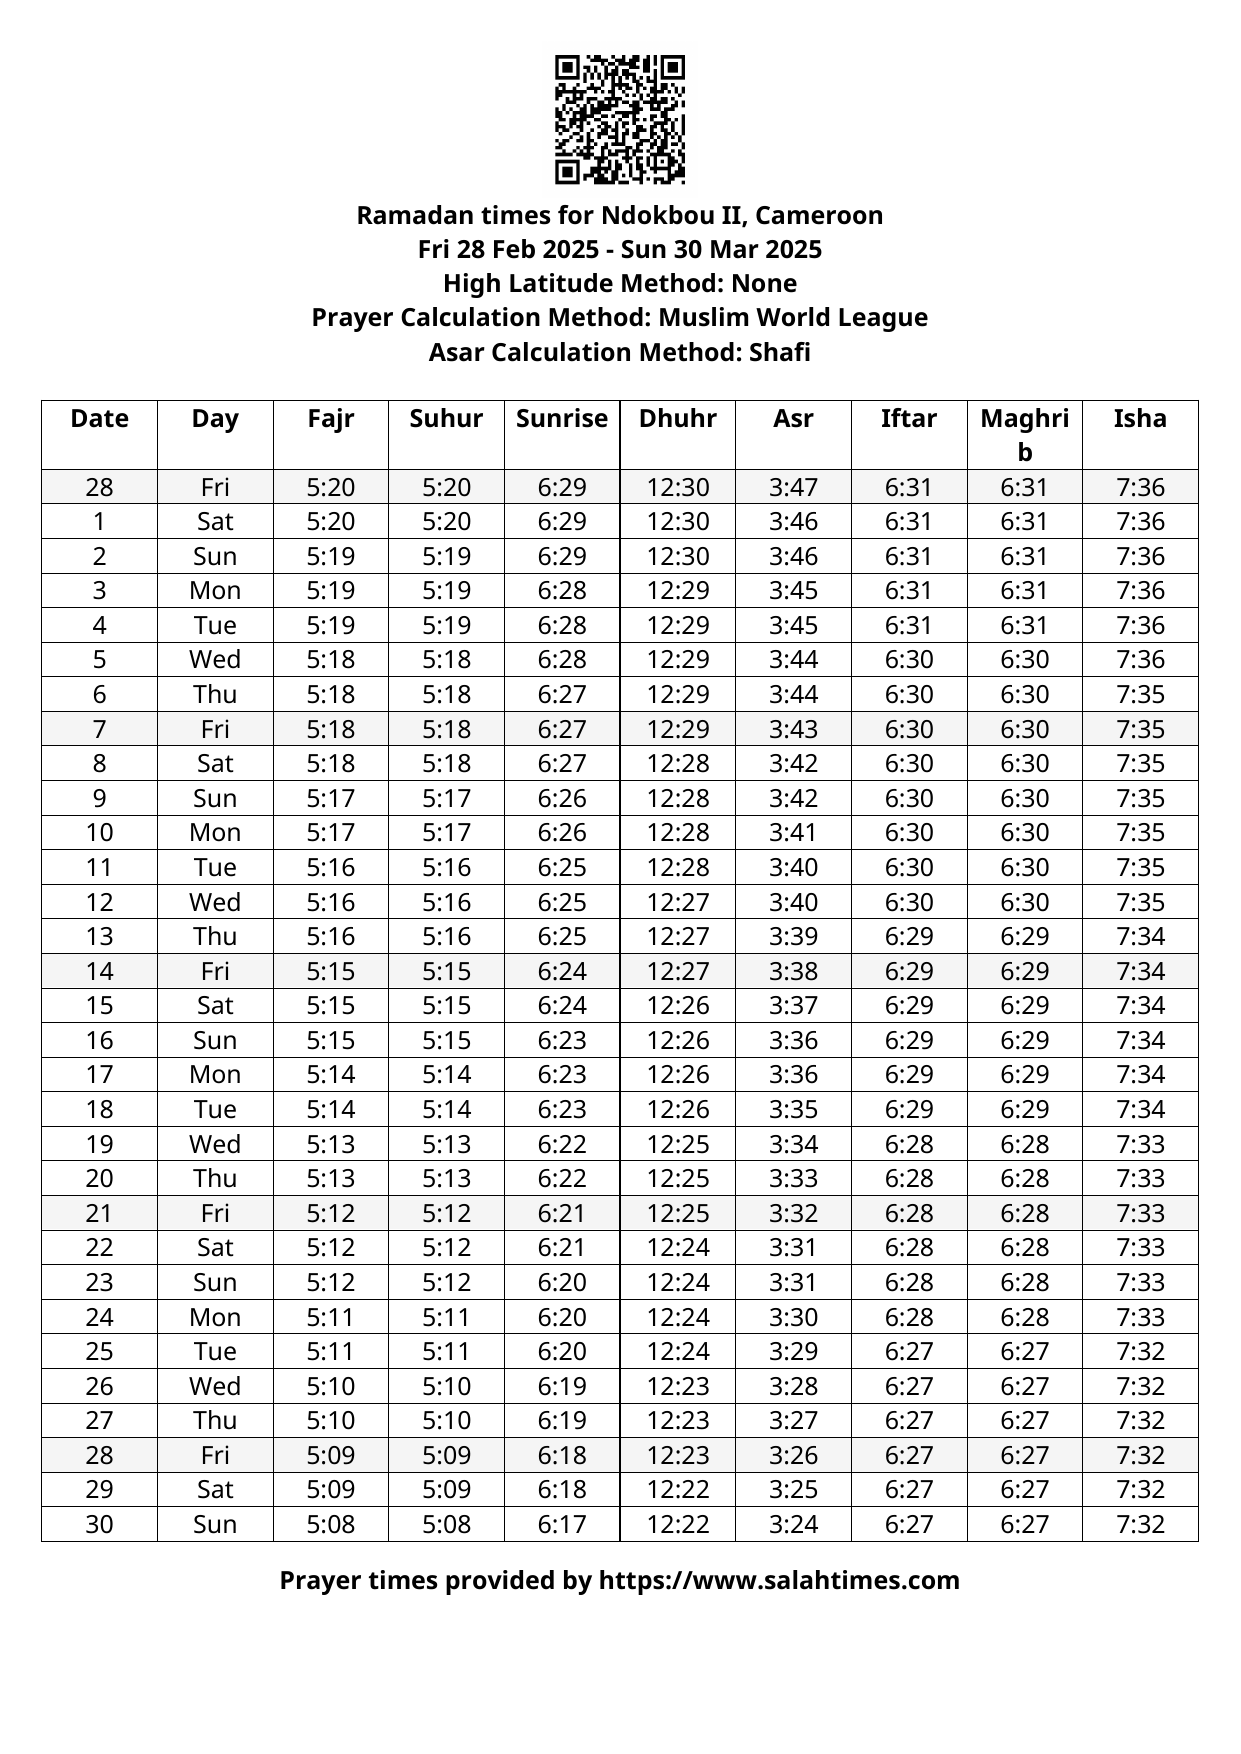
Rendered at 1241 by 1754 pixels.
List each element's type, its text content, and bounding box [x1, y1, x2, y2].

table_cell 6:24 [505, 989, 619, 1022]
table_cell 6:30 [968, 746, 1082, 780]
table_cell 7:36 [1083, 608, 1198, 642]
table_cell 6:28 [852, 1196, 967, 1229]
table_cell 5:16 [389, 885, 504, 918]
table_cell Thu [158, 919, 273, 953]
table_cell 6:20 [505, 1265, 619, 1299]
table_cell 3:47 [736, 470, 851, 503]
table_cell 6:28 [968, 1265, 1082, 1299]
table_cell 7:32 [1083, 1507, 1198, 1541]
table_cell 6:22 [505, 1161, 619, 1195]
table_cell 12:27 [621, 954, 735, 987]
table_cell 12:25 [621, 1196, 735, 1229]
table_cell 22 [42, 1231, 157, 1264]
table_cell 7:36 [1083, 643, 1198, 676]
table_cell 6:27 [968, 1334, 1082, 1368]
table_cell 6:29 [968, 989, 1082, 1022]
table_cell 6:30 [852, 885, 967, 918]
table_cell 6:29 [852, 989, 967, 1022]
table_cell 5:12 [389, 1196, 504, 1229]
table_cell 6:27 [968, 1369, 1082, 1402]
table_cell 7:34 [1083, 919, 1198, 953]
table_cell 6:30 [968, 677, 1082, 711]
table_cell Sat [158, 1231, 273, 1264]
table_cell 5:14 [274, 1092, 388, 1126]
table_cell Sun [158, 1023, 273, 1057]
table_cell 5:15 [274, 1023, 388, 1057]
table_cell 12:24 [621, 1231, 735, 1264]
table_cell 12:30 [621, 470, 735, 503]
table_cell 3 [42, 574, 157, 607]
table_cell 6:27 [968, 1507, 1082, 1541]
table_cell Fri [158, 1438, 273, 1472]
table_cell 7:34 [1083, 1023, 1198, 1057]
table_cell 7:33 [1083, 1300, 1198, 1333]
table_cell 6:18 [505, 1473, 619, 1506]
table_cell 27 [42, 1404, 157, 1437]
table_cell Sun [158, 1507, 273, 1541]
table_cell 6:30 [968, 643, 1082, 676]
table_cell Fri [158, 712, 273, 745]
table_cell Tue [158, 1092, 273, 1126]
table_cell 6:27 [968, 1438, 1082, 1472]
table_cell 6:29 [852, 919, 967, 953]
table_cell 12:24 [621, 1300, 735, 1333]
table_cell 7:32 [1083, 1473, 1198, 1506]
table_cell 12:30 [621, 504, 735, 538]
table_cell 6:30 [852, 677, 967, 711]
table_cell Tue [158, 608, 273, 642]
table_cell 7:35 [1083, 816, 1198, 849]
table_cell 6:17 [505, 1507, 619, 1541]
table_cell 5:13 [274, 1127, 388, 1160]
table_cell 3:46 [736, 504, 851, 538]
table_cell 5:20 [389, 504, 504, 538]
table_cell 7 [42, 712, 157, 745]
table_cell 5:13 [389, 1127, 504, 1160]
table_cell 12:28 [621, 746, 735, 780]
text Asar Calculation Method: Shafi [42, 334, 1198, 368]
table_cell 5:16 [274, 850, 388, 884]
table_cell 5:17 [389, 816, 504, 849]
table_cell 3:33 [736, 1161, 851, 1195]
table_cell 12 [42, 885, 157, 918]
table_cell 5:09 [389, 1438, 504, 1472]
table_cell 6:29 [852, 1092, 967, 1126]
table_cell Mon [158, 816, 273, 849]
table_cell 5:16 [389, 850, 504, 884]
table_cell 26 [42, 1369, 157, 1402]
table_cell 24 [42, 1300, 157, 1333]
table_cell 7:33 [1083, 1265, 1198, 1299]
table_cell Thu [158, 1404, 273, 1437]
table_cell 5:11 [389, 1300, 504, 1333]
table_cell 6:19 [505, 1404, 619, 1437]
table_cell 5:17 [274, 781, 388, 814]
table_cell 6:30 [968, 712, 1082, 745]
table_cell 7:35 [1083, 746, 1198, 780]
table_cell 7:34 [1083, 989, 1198, 1022]
table_cell 5:19 [274, 608, 388, 642]
table_cell 3:36 [736, 1058, 851, 1091]
table_cell 5:15 [389, 954, 504, 987]
table_cell 3:29 [736, 1334, 851, 1368]
table_cell 4 [42, 608, 157, 642]
table_cell 5:19 [274, 539, 388, 572]
table_header Date [42, 401, 157, 469]
table_cell 12:26 [621, 1023, 735, 1057]
table_cell 6:28 [852, 1127, 967, 1160]
table_cell 6:29 [968, 1023, 1082, 1057]
table_cell 6:31 [852, 539, 967, 572]
table_cell 13 [42, 919, 157, 953]
table_cell 12:26 [621, 989, 735, 1022]
table_cell 7:36 [1083, 539, 1198, 572]
table_cell 3:45 [736, 608, 851, 642]
table_cell 6:27 [852, 1369, 967, 1402]
table_cell 5:15 [274, 954, 388, 987]
table_cell 3:36 [736, 1023, 851, 1057]
table_cell 5:16 [274, 885, 388, 918]
table_cell 5:18 [274, 712, 388, 745]
table_cell 12:26 [621, 1058, 735, 1091]
table_cell 5:11 [274, 1300, 388, 1333]
table_cell 12:28 [621, 850, 735, 884]
table_cell 6:22 [505, 1127, 619, 1160]
table_cell 5:18 [389, 643, 504, 676]
table_cell 3:26 [736, 1438, 851, 1472]
table_cell 5:18 [274, 677, 388, 711]
table_cell 6:30 [852, 781, 967, 814]
table_cell 7:36 [1083, 504, 1198, 538]
table_cell 7:35 [1083, 677, 1198, 711]
table_cell 6:29 [968, 954, 1082, 987]
table_cell 5:15 [274, 989, 388, 1022]
table_cell 3:38 [736, 954, 851, 987]
table_cell Wed [158, 643, 273, 676]
table_cell Tue [158, 850, 273, 884]
table_cell 25 [42, 1334, 157, 1368]
table_cell 12:27 [621, 919, 735, 953]
table_cell 5:14 [389, 1092, 504, 1126]
table_cell 6:27 [968, 1404, 1082, 1437]
table_cell 6:23 [505, 1092, 619, 1126]
table_cell 5:18 [389, 746, 504, 780]
table_header Isha [1083, 401, 1198, 469]
table_cell 6:31 [968, 574, 1082, 607]
table_cell 7:33 [1083, 1196, 1198, 1229]
table_cell 1 [42, 504, 157, 538]
table_cell 6 [42, 677, 157, 711]
table_cell 6:26 [505, 816, 619, 849]
table_cell 3:27 [736, 1404, 851, 1437]
table_cell 12:23 [621, 1404, 735, 1437]
table_cell 6:28 [852, 1300, 967, 1333]
table_cell 6:21 [505, 1231, 619, 1264]
table_cell 3:31 [736, 1265, 851, 1299]
table_cell 5:08 [274, 1507, 388, 1541]
text Ramadan times for Ndokbou II, Cameroon [42, 198, 1198, 232]
table_cell 14 [42, 954, 157, 987]
table_cell 12:26 [621, 1092, 735, 1126]
text High Latitude Method: None [42, 266, 1198, 300]
table_cell 7:34 [1083, 1058, 1198, 1091]
table_cell 5:09 [389, 1473, 504, 1506]
table_cell 5:09 [274, 1473, 388, 1506]
table_cell 6:24 [505, 954, 619, 987]
table_cell Wed [158, 885, 273, 918]
table_cell 6:28 [968, 1127, 1082, 1160]
text Prayer Calculation Method: Muslim World League [42, 300, 1198, 334]
table_cell 3:46 [736, 539, 851, 572]
table_cell 23 [42, 1265, 157, 1299]
table_cell 12:25 [621, 1161, 735, 1195]
table_cell Sat [158, 1473, 273, 1506]
table_cell 3:45 [736, 574, 851, 607]
table_cell 12:23 [621, 1369, 735, 1402]
table_cell 12:24 [621, 1334, 735, 1368]
table_cell 3:35 [736, 1092, 851, 1126]
table_cell 30 [42, 1507, 157, 1541]
table_cell 8 [42, 746, 157, 780]
table_cell 3:42 [736, 746, 851, 780]
table_cell 7:32 [1083, 1334, 1198, 1368]
table_cell 3:28 [736, 1369, 851, 1402]
table_cell 6:29 [505, 504, 619, 538]
table_cell 5:09 [274, 1438, 388, 1472]
table_cell 19 [42, 1127, 157, 1160]
table_cell 7:36 [1083, 574, 1198, 607]
table_cell 6:25 [505, 850, 619, 884]
table_cell 16 [42, 1023, 157, 1057]
table_cell Sun [158, 1265, 273, 1299]
table_cell 6:27 [505, 712, 619, 745]
table_cell 6:23 [505, 1023, 619, 1057]
table_cell 6:28 [505, 643, 619, 676]
table_cell 5:10 [274, 1404, 388, 1437]
table_cell 6:28 [852, 1231, 967, 1264]
table_cell 5:18 [389, 677, 504, 711]
table_cell 3:40 [736, 885, 851, 918]
table_cell 5 [42, 643, 157, 676]
picture [542, 41, 699, 198]
table_cell 7:35 [1083, 712, 1198, 745]
table_cell 5:19 [389, 539, 504, 572]
table_cell 5:18 [274, 643, 388, 676]
table_cell 6:31 [968, 608, 1082, 642]
table_cell 5:10 [389, 1404, 504, 1437]
table_cell Sat [158, 989, 273, 1022]
table_cell 6:28 [852, 1161, 967, 1195]
table_cell 12:29 [621, 712, 735, 745]
table_header Maghrib [968, 401, 1082, 469]
table_header Dhuhr [621, 401, 735, 469]
table_cell 3:44 [736, 677, 851, 711]
table_cell 5:20 [274, 470, 388, 503]
table_cell 6:27 [852, 1404, 967, 1437]
table_cell Sun [158, 781, 273, 814]
table_cell 6:27 [968, 1473, 1082, 1506]
table_cell Fri [158, 470, 273, 503]
table_cell 6:25 [505, 885, 619, 918]
table_cell 6:27 [852, 1438, 967, 1472]
table_cell 6:25 [505, 919, 619, 953]
table_cell 5:12 [389, 1265, 504, 1299]
table_cell 6:28 [505, 608, 619, 642]
table_cell 12:28 [621, 781, 735, 814]
table_cell 12:28 [621, 816, 735, 849]
table_cell 5:19 [389, 574, 504, 607]
table_cell Sun [158, 539, 273, 572]
table_cell 6:29 [505, 470, 619, 503]
table_cell 6:18 [505, 1438, 619, 1472]
table_cell 3:43 [736, 712, 851, 745]
table_cell 7:33 [1083, 1231, 1198, 1264]
table_cell 3:40 [736, 850, 851, 884]
table_cell 3:37 [736, 989, 851, 1022]
table_cell 12:23 [621, 1438, 735, 1472]
table_cell 5:12 [389, 1231, 504, 1264]
text Fri 28 Feb 2025 - Sun 30 Mar 2025 [42, 232, 1198, 266]
table_cell 3:31 [736, 1231, 851, 1264]
table_cell 6:30 [852, 816, 967, 849]
table_cell 5:18 [389, 712, 504, 745]
table_cell 3:39 [736, 919, 851, 953]
table_cell 6:27 [852, 1473, 967, 1506]
table_cell 3:42 [736, 781, 851, 814]
table_cell 7:34 [1083, 1092, 1198, 1126]
table_cell 6:31 [968, 539, 1082, 572]
table_cell Sat [158, 746, 273, 780]
table_cell 5:20 [389, 470, 504, 503]
table_header Asr [736, 401, 851, 469]
table_cell 12:30 [621, 539, 735, 572]
table_cell 21 [42, 1196, 157, 1229]
table_cell 12:29 [621, 643, 735, 676]
table_header Suhur [389, 401, 504, 469]
table_cell 6:27 [852, 1507, 967, 1541]
table_cell 6:28 [968, 1231, 1082, 1264]
table_cell 7:33 [1083, 1127, 1198, 1160]
table_cell 9 [42, 781, 157, 814]
table_cell 7:32 [1083, 1438, 1198, 1472]
table_cell 6:26 [505, 781, 619, 814]
table_header Sunrise [505, 401, 619, 469]
table_cell 7:32 [1083, 1404, 1198, 1437]
table_cell 6:29 [505, 539, 619, 572]
table_cell 28 [42, 470, 157, 503]
table_cell 3:34 [736, 1127, 851, 1160]
table_cell 7:35 [1083, 850, 1198, 884]
table_cell 6:29 [968, 1092, 1082, 1126]
table_cell 6:21 [505, 1196, 619, 1229]
table_cell 6:30 [968, 885, 1082, 918]
table_cell 6:31 [852, 574, 967, 607]
table_cell Fri [158, 1196, 273, 1229]
table_cell 29 [42, 1473, 157, 1506]
table_cell 6:31 [968, 504, 1082, 538]
table_cell 6:20 [505, 1300, 619, 1333]
table_header Iftar [852, 401, 967, 469]
table_cell 6:31 [852, 504, 967, 538]
table_cell 7:36 [1083, 470, 1198, 503]
table_header Fajr [274, 401, 388, 469]
table_cell 6:29 [968, 1058, 1082, 1091]
table_cell 5:15 [389, 1023, 504, 1057]
table_cell 6:27 [852, 1334, 967, 1368]
table_cell 7:34 [1083, 954, 1198, 987]
table_cell 6:30 [852, 712, 967, 745]
table_cell 5:13 [389, 1161, 504, 1195]
table_cell Wed [158, 1369, 273, 1402]
table_cell 6:23 [505, 1058, 619, 1091]
table_cell 5:16 [389, 919, 504, 953]
table_header Day [158, 401, 273, 469]
table_cell 17 [42, 1058, 157, 1091]
table_cell 12:25 [621, 1127, 735, 1160]
table_cell 6:28 [852, 1265, 967, 1299]
table_cell 6:27 [505, 746, 619, 780]
table_cell 5:17 [274, 816, 388, 849]
table_cell 6:31 [852, 608, 967, 642]
table_cell 3:32 [736, 1196, 851, 1229]
table_cell 12:29 [621, 677, 735, 711]
table_cell 6:30 [852, 850, 967, 884]
table_cell 12:29 [621, 608, 735, 642]
table_cell 6:30 [852, 643, 967, 676]
table_cell 6:31 [852, 470, 967, 503]
table_cell 5:12 [274, 1265, 388, 1299]
table_cell 6:28 [968, 1300, 1082, 1333]
table_cell 12:24 [621, 1265, 735, 1299]
table_cell 11 [42, 850, 157, 884]
table_cell 5:20 [274, 504, 388, 538]
table_cell 28 [42, 1438, 157, 1472]
table_cell 12:27 [621, 885, 735, 918]
table_cell 3:41 [736, 816, 851, 849]
table_cell 5:11 [274, 1334, 388, 1368]
table_cell 5:17 [389, 781, 504, 814]
table_cell 5:18 [274, 746, 388, 780]
text Prayer times provided by https://www.salahtimes.com [42, 1563, 1198, 1597]
table_cell Tue [158, 1334, 273, 1368]
table_cell 6:27 [505, 677, 619, 711]
table_cell Thu [158, 1161, 273, 1195]
table_cell 6:31 [968, 470, 1082, 503]
table_cell 6:28 [968, 1161, 1082, 1195]
table_cell 5:11 [389, 1334, 504, 1368]
table_cell 5:13 [274, 1161, 388, 1195]
table_cell 7:35 [1083, 885, 1198, 918]
table_cell 12:22 [621, 1473, 735, 1506]
table_cell 7:35 [1083, 781, 1198, 814]
table_cell 6:29 [852, 1058, 967, 1091]
table_cell 12:22 [621, 1507, 735, 1541]
table_cell 5:19 [274, 574, 388, 607]
table_cell Thu [158, 677, 273, 711]
table_cell Sat [158, 504, 273, 538]
table_cell 6:30 [968, 781, 1082, 814]
table_cell Mon [158, 574, 273, 607]
table_cell 3:24 [736, 1507, 851, 1541]
table_cell 6:19 [505, 1369, 619, 1402]
table_cell 12:29 [621, 574, 735, 607]
table_cell 5:10 [274, 1369, 388, 1402]
table_cell 3:25 [736, 1473, 851, 1506]
table_cell 20 [42, 1161, 157, 1195]
table_cell 6:29 [852, 954, 967, 987]
table_cell 15 [42, 989, 157, 1022]
table_cell 6:30 [968, 816, 1082, 849]
table_cell 5:16 [274, 919, 388, 953]
table_cell 6:28 [505, 574, 619, 607]
table_cell 5:12 [274, 1231, 388, 1264]
table_cell 7:33 [1083, 1161, 1198, 1195]
table_cell 2 [42, 539, 157, 572]
table_cell 6:29 [968, 919, 1082, 953]
table_cell 5:08 [389, 1507, 504, 1541]
table_cell 7:32 [1083, 1369, 1198, 1402]
table_cell 6:29 [852, 1023, 967, 1057]
table_cell Wed [158, 1127, 273, 1160]
table_cell 6:28 [968, 1196, 1082, 1229]
table_cell 5:12 [274, 1196, 388, 1229]
table_cell 5:14 [389, 1058, 504, 1091]
table_cell 6:30 [968, 850, 1082, 884]
table_cell Fri [158, 954, 273, 987]
table_cell 3:44 [736, 643, 851, 676]
table_cell 5:10 [389, 1369, 504, 1402]
table_cell 6:20 [505, 1334, 619, 1368]
table_cell 5:19 [389, 608, 504, 642]
table_cell Mon [158, 1300, 273, 1333]
table_cell 3:30 [736, 1300, 851, 1333]
table_cell 18 [42, 1092, 157, 1126]
table_cell 10 [42, 816, 157, 849]
table_cell Mon [158, 1058, 273, 1091]
table_cell 5:14 [274, 1058, 388, 1091]
table_cell 6:30 [852, 746, 967, 780]
table_cell 5:15 [389, 989, 504, 1022]
